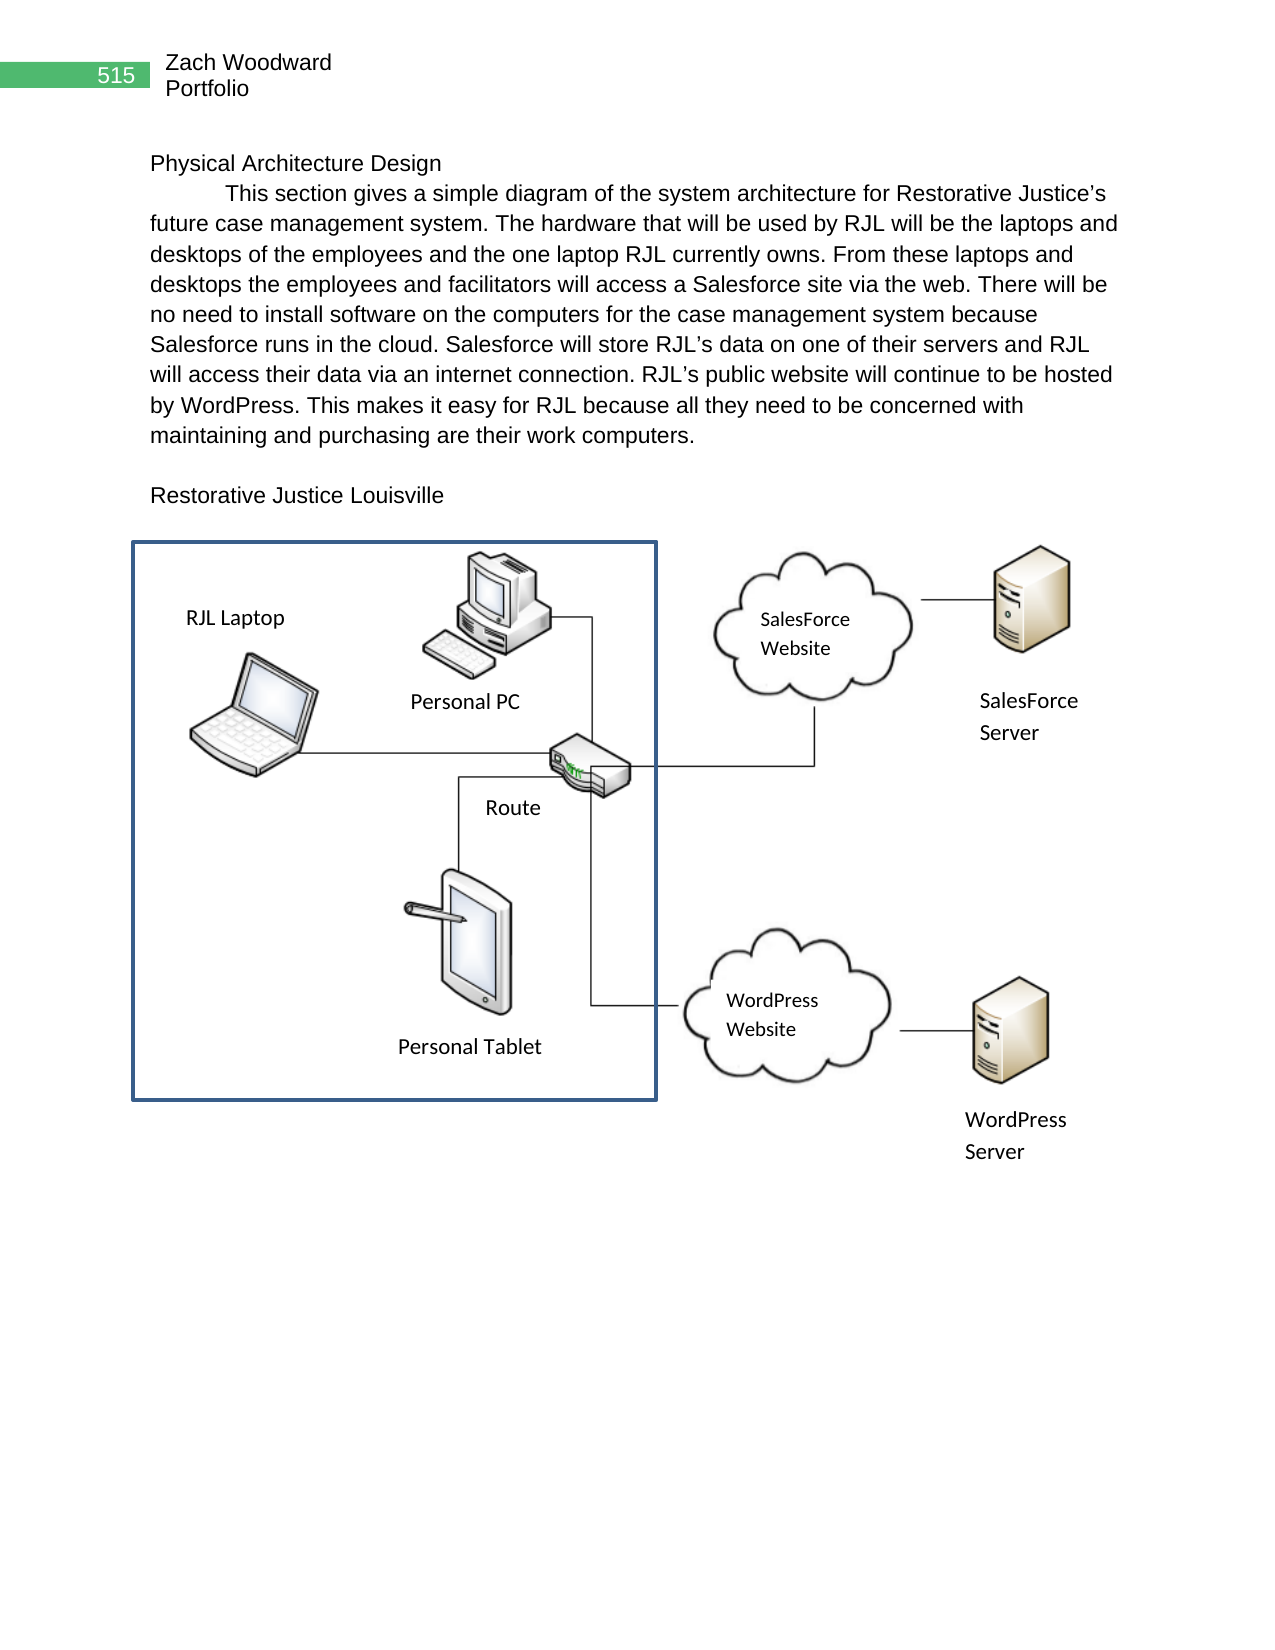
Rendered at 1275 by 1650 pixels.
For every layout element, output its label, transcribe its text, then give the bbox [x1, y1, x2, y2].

text Physical Architecture Design [150, 150, 1125, 176]
picture [150, 544, 654, 1098]
text Restorative Justice Louisville [150, 482, 1125, 509]
text This section gives a simple diagram of the system architecture for Restorative Justice’s future case management system. The hardware that will be used by RJL will be the laptops and desktops of the employees and the one laptop RJL currently owns. From these laptops and desktops the employees and facilitators will access a Salesforce site via the web. There will be no need to install software on the computers for the case management system because Salesforce runs in the cloud. Salesforce will store RJL’s data on one of their servers and RJL will access their data via an internet connection. RJL’s public website will continue to be hosted by WordPress. This makes it easy for RJL because all they need to be concerned with maintaining and purchasing are their work computers. [150, 180, 1125, 448]
picture [150, 512, 1125, 1140]
